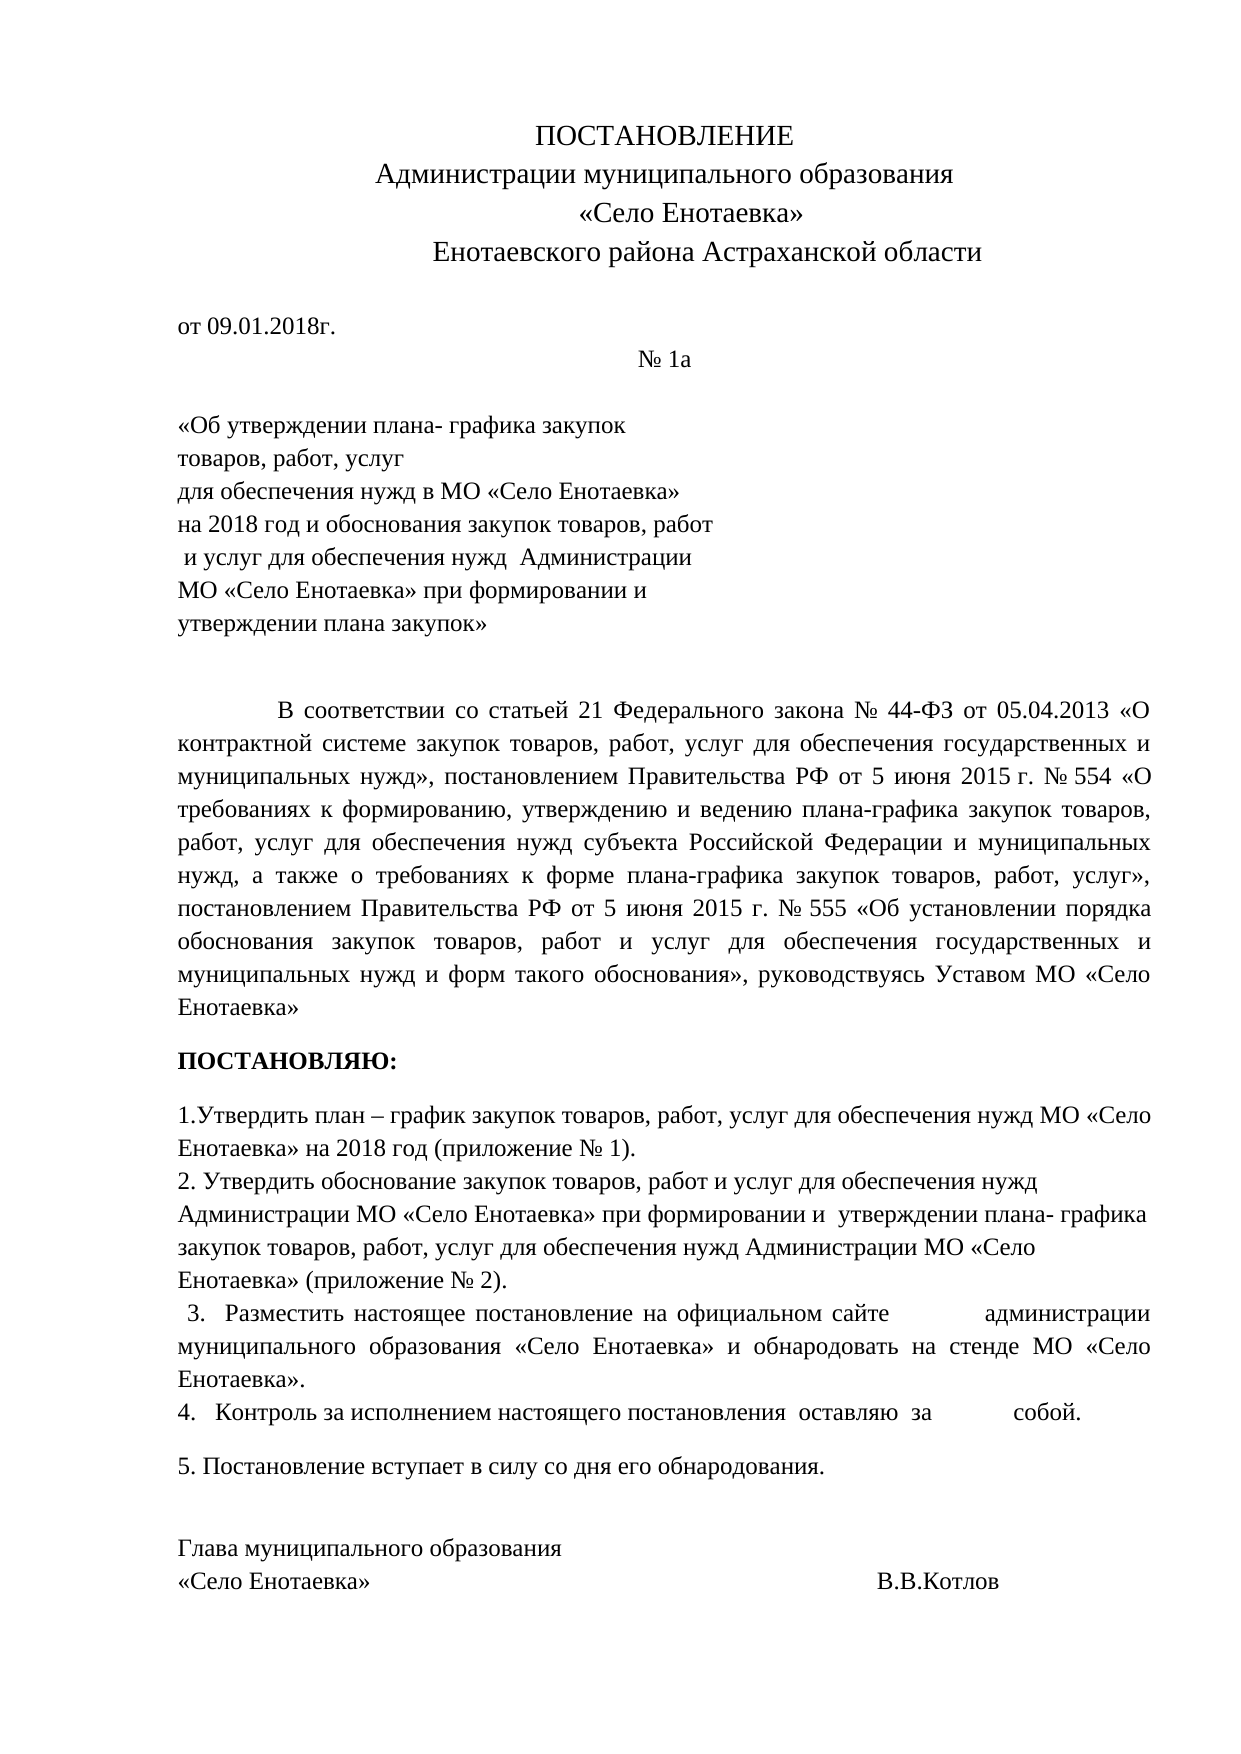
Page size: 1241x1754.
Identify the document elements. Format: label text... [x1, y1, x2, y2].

text 1.Утвердить план – график закупок товаров, работ, услуг для обеспечения нужд МО «Село Енотаевка» на 2018 год (приложение № 1). [177, 1100, 1152, 1162]
text утверждении плана закупок» [177, 608, 1152, 637]
text Администрации муниципального образования [177, 157, 1152, 190]
text МО «Село Енотаевка» при формировании и [177, 575, 1152, 604]
text 3. Разместить настоящее постановление на официальном сайте администрации муниципального образования «Село Енотаевка» и обнародовать на стенде МО «Село Енотаевка». [177, 1298, 1152, 1393]
text Глава муниципального образования [177, 1533, 1152, 1562]
text ПОСТАНОВЛЯЮ: [177, 1046, 1152, 1075]
text № 1а [177, 344, 1152, 373]
text В соответствии со статьей 21 Федерального закона № 44-ФЗ от 05.04.2013 «О контрактной системе закупок товаров, работ, услуг для обеспечения государственных и муниципальных нужд», постановлением Правительства РФ от 5 июня 2015 г. № 554 «О требованиях к формированию, утверждению и ведению плана-графика закупок товаров, работ, услуг для обеспечения нужд субъекта Российской Федерации и муниципальных нужд, а также о требованиях к форме плана-графика закупок товаров, работ, услуг», постановлением Правительства РФ от 5 июня 2015 г. № 555 «Об установлении порядка обоснования закупок товаров, работ и услуг для обеспечения государственных и муниципальных нужд и форм такого обоснования», руководствуясь Уставом МО «Село Енотаевка» [177, 695, 1152, 794]
text и услуг для обеспечения нужд Администрации [177, 542, 1152, 571]
text 5. Постановление вступает в силу со дня его обнародования. [177, 1451, 1152, 1479]
text товаров, работ, услуг [177, 443, 1152, 472]
text от 09.01.2018г. [177, 311, 1152, 339]
text «Село Енотаевка» [177, 195, 1152, 229]
text «Село Енотаевка» В.В.Котлов [177, 1566, 1152, 1595]
text 2. Утвердить обоснование закупок товаров, работ и услуг для обеспечения нужд Администрации МО «Село Енотаевка» при формировании и утверждении плана- графика закупок товаров, работ, услуг для обеспечения нужд Администрации МО «Село Енотаевка» (приложение № 2). [177, 1166, 1152, 1294]
text для обеспечения нужд в МО «Село Енотаевка» [177, 476, 1152, 505]
text ПОСТАНОВЛЕНИЕ [177, 118, 1152, 152]
text Енотаевского района Астраханской области [177, 234, 1152, 267]
text «Об утверждении плана- графика закупок [177, 410, 1152, 439]
text на 2018 год и обоснования закупок товаров, работ [177, 509, 1152, 538]
text 4. Контроль за исполнением настоящего постановления оставляю за собой. [177, 1397, 1152, 1426]
